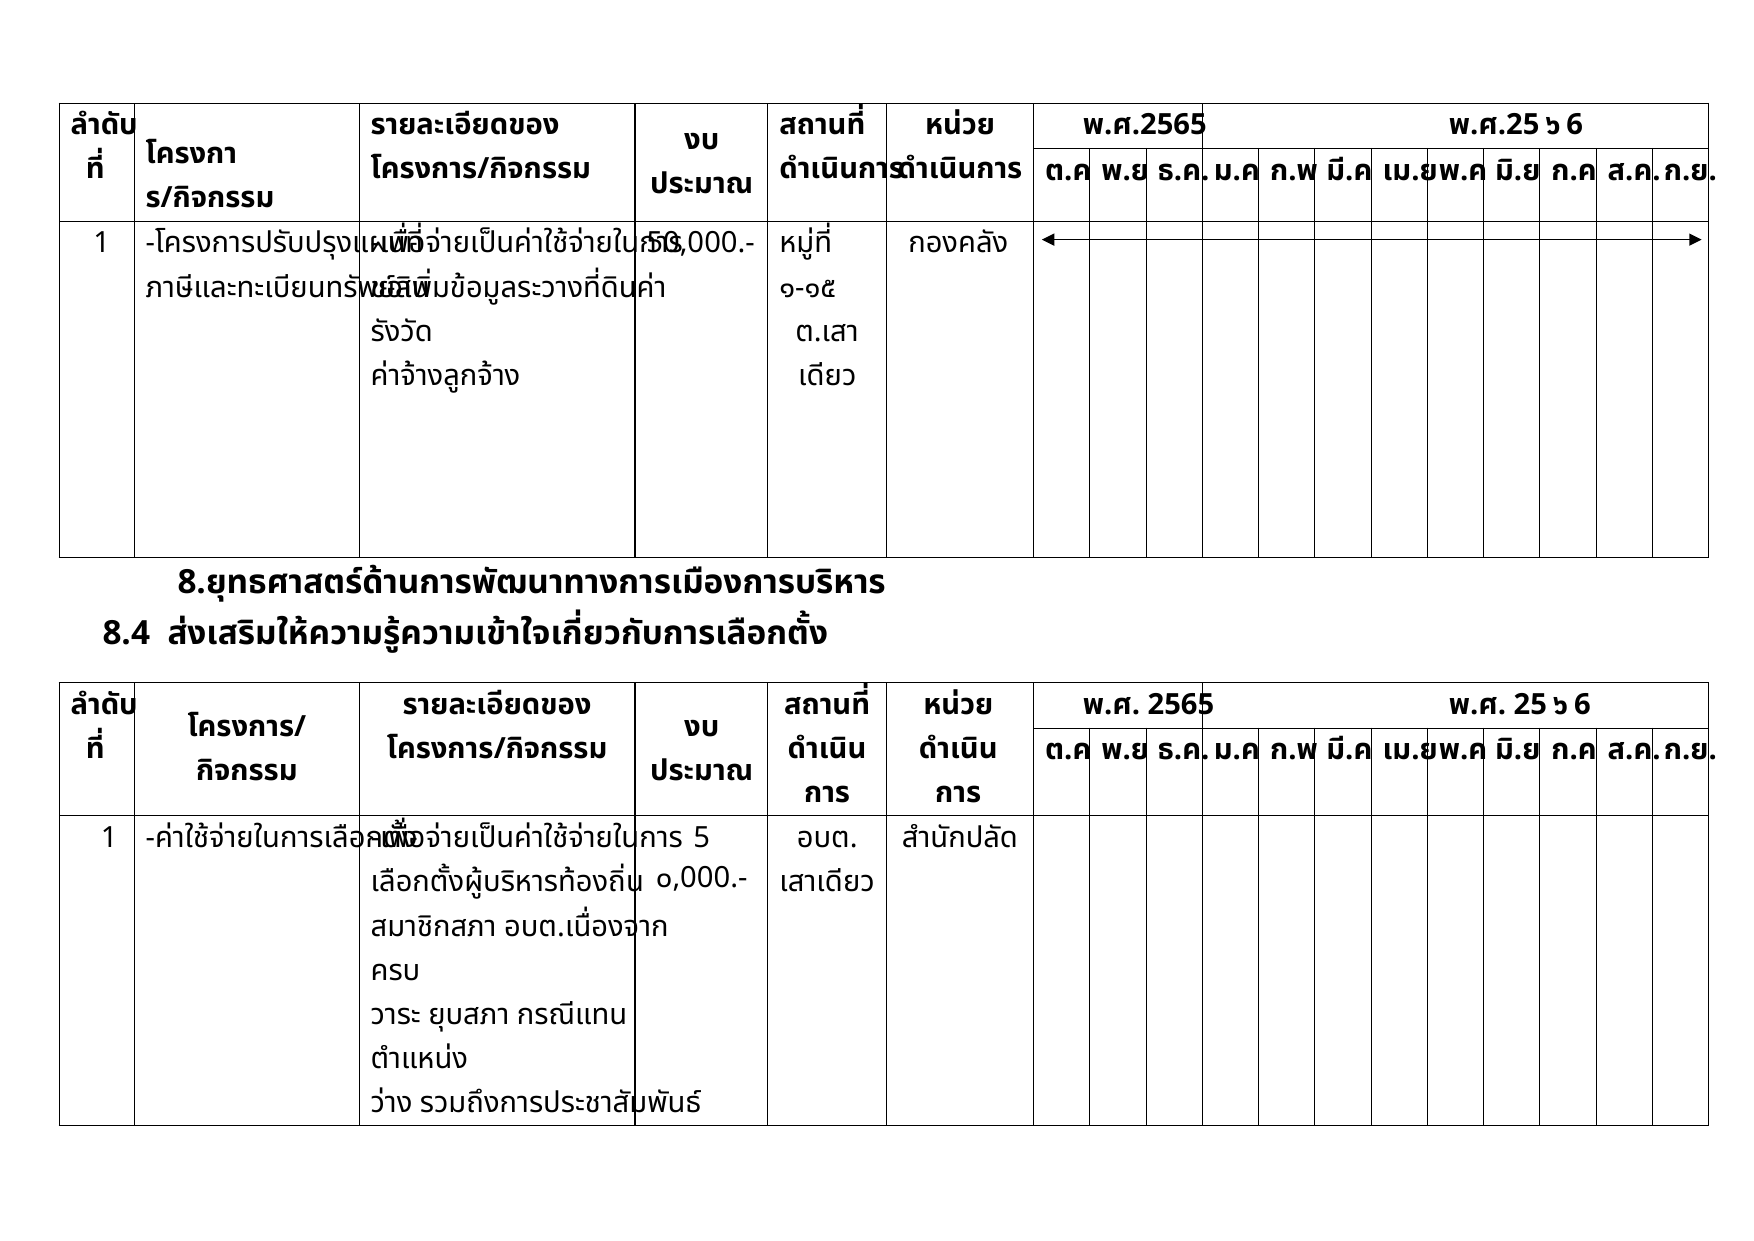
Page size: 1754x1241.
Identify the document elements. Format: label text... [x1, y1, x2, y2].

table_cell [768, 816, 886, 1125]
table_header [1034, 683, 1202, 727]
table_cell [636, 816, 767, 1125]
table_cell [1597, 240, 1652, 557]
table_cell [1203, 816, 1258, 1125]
text 8.4 ส่งเสริมให้ความรู้ความเข้าใจเกี่ยวกับการเลือกตั้ง [102, 609, 1727, 659]
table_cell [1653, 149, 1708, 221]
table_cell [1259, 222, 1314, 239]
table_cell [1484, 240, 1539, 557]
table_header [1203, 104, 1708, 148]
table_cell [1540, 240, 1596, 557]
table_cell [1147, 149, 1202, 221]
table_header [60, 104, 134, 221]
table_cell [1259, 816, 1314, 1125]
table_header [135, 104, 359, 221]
text 8.ยุทธศาสตร์ด้านการพัฒนาทางการเมืองการบริหาร [177, 558, 1727, 609]
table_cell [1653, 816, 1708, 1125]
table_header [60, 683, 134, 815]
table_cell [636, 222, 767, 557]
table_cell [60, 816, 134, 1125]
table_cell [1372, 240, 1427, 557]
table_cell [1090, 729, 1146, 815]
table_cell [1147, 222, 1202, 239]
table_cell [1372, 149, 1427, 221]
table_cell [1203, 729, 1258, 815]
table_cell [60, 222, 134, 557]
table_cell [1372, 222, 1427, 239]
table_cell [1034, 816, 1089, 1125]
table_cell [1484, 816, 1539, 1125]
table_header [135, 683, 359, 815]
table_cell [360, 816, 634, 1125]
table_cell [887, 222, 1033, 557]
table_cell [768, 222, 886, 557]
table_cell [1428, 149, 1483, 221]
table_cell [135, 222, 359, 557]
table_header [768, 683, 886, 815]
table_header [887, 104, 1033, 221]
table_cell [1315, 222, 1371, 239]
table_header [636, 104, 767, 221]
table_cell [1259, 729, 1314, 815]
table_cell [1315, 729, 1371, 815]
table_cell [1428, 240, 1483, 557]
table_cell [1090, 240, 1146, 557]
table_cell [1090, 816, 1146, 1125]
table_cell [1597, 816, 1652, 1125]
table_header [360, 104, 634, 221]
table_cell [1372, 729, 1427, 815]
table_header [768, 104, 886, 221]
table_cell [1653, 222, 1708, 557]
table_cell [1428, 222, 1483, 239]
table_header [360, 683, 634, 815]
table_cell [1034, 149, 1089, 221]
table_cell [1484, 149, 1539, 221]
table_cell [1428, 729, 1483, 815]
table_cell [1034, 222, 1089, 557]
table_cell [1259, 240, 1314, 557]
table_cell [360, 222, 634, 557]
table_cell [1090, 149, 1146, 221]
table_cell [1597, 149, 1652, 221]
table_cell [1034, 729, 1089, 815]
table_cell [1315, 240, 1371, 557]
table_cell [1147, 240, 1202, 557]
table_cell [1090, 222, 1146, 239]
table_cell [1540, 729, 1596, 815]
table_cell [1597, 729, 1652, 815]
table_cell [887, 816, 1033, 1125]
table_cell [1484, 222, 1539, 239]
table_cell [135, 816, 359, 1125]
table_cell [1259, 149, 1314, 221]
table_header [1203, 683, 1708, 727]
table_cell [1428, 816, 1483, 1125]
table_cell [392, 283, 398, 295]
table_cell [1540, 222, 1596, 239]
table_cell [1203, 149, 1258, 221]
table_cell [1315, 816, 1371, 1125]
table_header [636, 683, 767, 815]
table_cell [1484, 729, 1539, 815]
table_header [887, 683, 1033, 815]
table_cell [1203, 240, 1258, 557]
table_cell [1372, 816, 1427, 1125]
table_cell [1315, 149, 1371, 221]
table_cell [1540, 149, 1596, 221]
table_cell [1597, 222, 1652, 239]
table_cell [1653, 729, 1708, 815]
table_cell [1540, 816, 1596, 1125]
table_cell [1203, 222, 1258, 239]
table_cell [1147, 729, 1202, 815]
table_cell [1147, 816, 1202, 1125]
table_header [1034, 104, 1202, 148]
